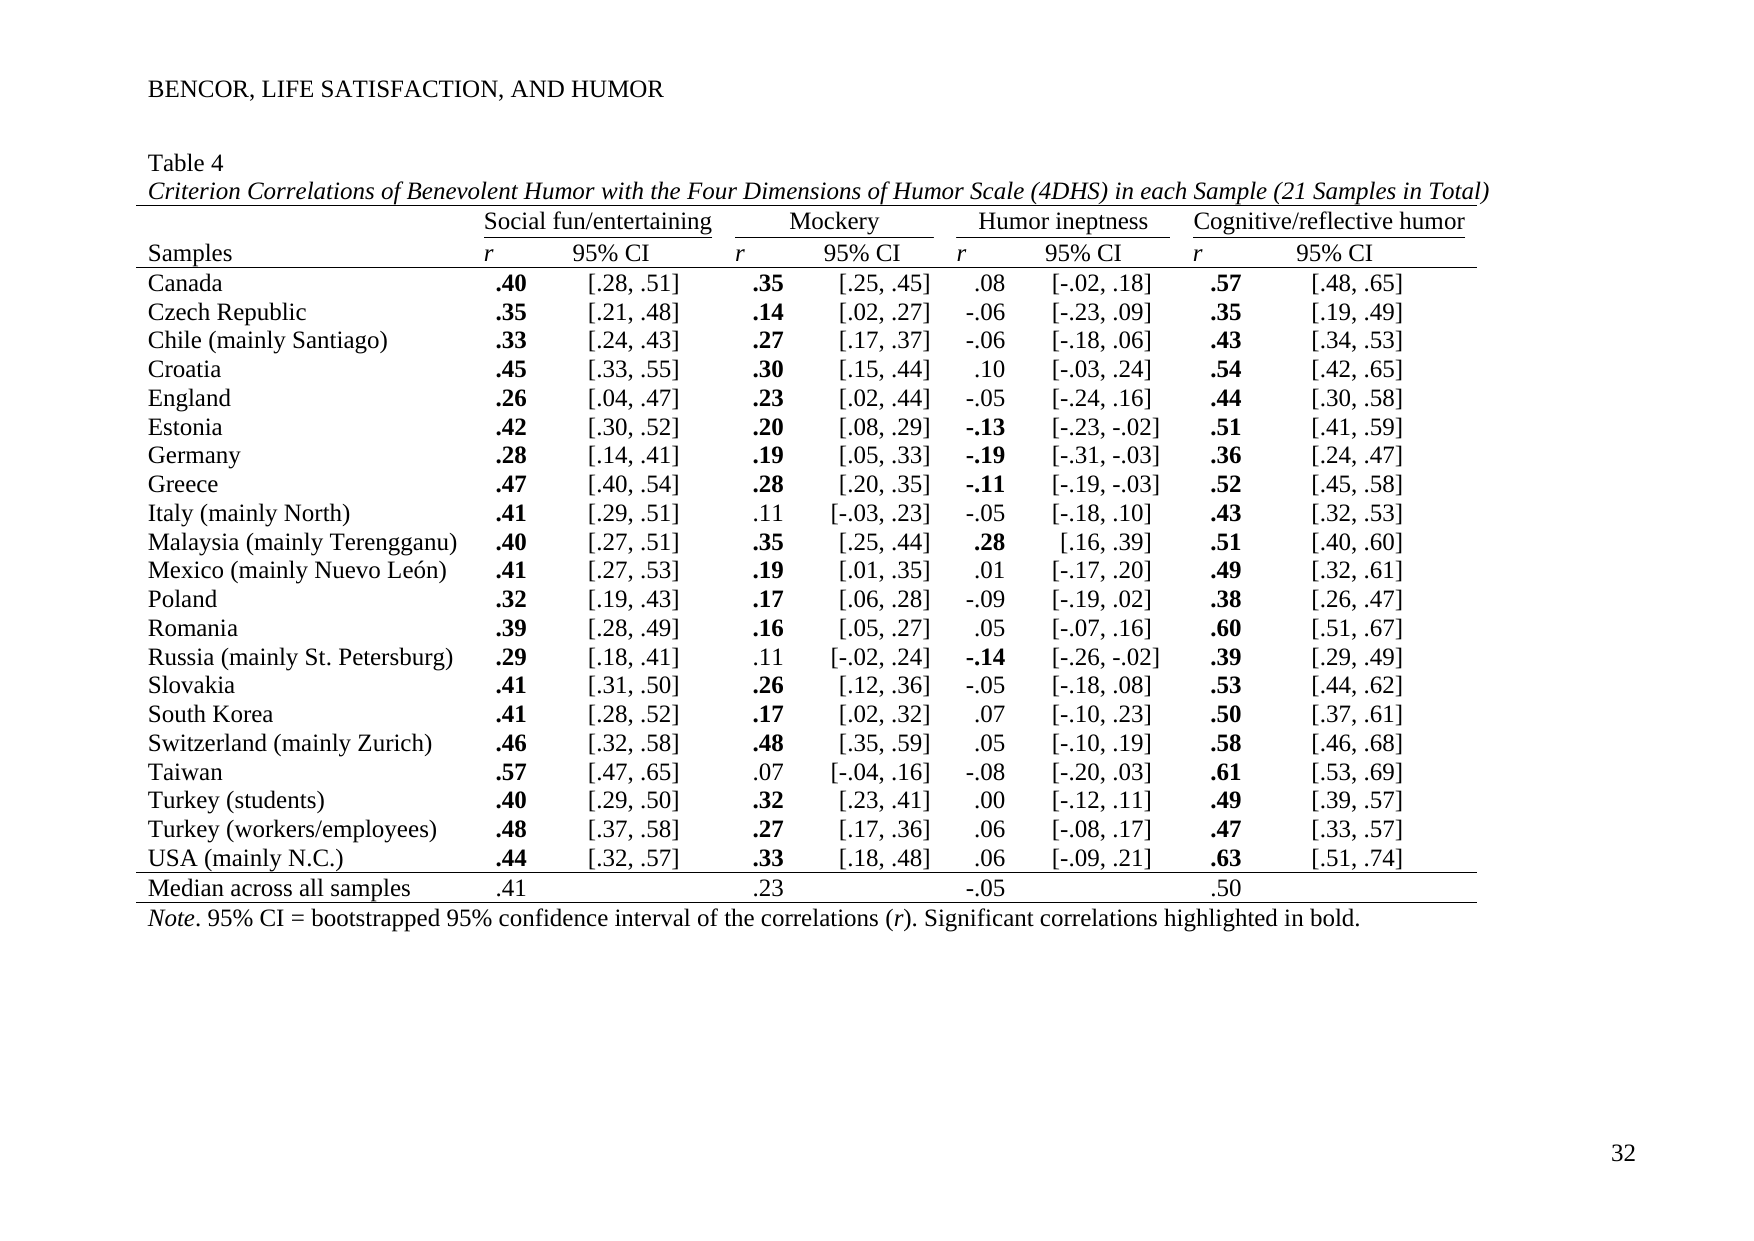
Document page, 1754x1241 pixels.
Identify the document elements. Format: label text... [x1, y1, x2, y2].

table_cell .49 [1181, 785, 1284, 814]
table_cell .54 [1181, 354, 1284, 383]
table_cell .16 [724, 613, 812, 642]
table_cell [.29, .50] [561, 785, 723, 814]
table_cell .08 [945, 268, 1033, 297]
table_cell [.05, .33] [812, 440, 945, 469]
table_cell .47 [473, 469, 561, 498]
table_cell .50 [1181, 873, 1284, 902]
table_cell [-.18, .08] [1034, 670, 1181, 699]
table_cell .53 [1181, 670, 1284, 699]
table_cell .52 [1181, 469, 1284, 498]
table_cell -.05 [945, 498, 1033, 527]
table_cell [.17, .36] [812, 814, 945, 843]
table_cell [.08, .29] [812, 412, 945, 440]
table_cell [-.10, .19] [1034, 728, 1181, 757]
table_cell [.34, .53] [1285, 325, 1477, 354]
table_cell .40 [473, 268, 561, 297]
table_cell -.06 [945, 297, 1033, 325]
table_cell Taiwan [136, 757, 472, 785]
table_cell [.35, .59] [812, 728, 945, 757]
table_cell [.45, .58] [1285, 469, 1477, 498]
table_cell [.42, .65] [1285, 354, 1477, 383]
table_cell .40 [473, 785, 561, 814]
table_cell .42 [473, 412, 561, 440]
table_cell [.40, .54] [561, 469, 723, 498]
table_cell Chile (mainly Santiago) [136, 325, 472, 354]
table_cell [.25, .44] [812, 527, 945, 555]
table_cell Slovakia [136, 670, 472, 699]
table_cell .57 [1181, 268, 1284, 297]
table_cell Malaysia (mainly Terengganu) [136, 527, 472, 555]
table_cell -.05 [945, 383, 1033, 412]
table_cell .58 [1181, 728, 1284, 757]
table_cell [-.08, .17] [1034, 814, 1181, 843]
table_cell [.51, .67] [1285, 613, 1477, 642]
table_cell 95% CI [812, 238, 945, 267]
table_cell [.26, .47] [1285, 584, 1477, 613]
table_cell .35 [473, 297, 561, 325]
text Criterion Correlations of Benevolent Humor with the Four Dimensions of Humor Scale (4DHS) in each Sample (21 Samples in Total) [148, 176, 1639, 205]
table_cell .17 [724, 584, 812, 613]
table_cell [-.09, .21] [1034, 843, 1181, 872]
table_cell [.44, .62] [1285, 670, 1477, 699]
table_cell [.01, .35] [812, 555, 945, 584]
table_cell .57 [473, 757, 561, 785]
table_cell .30 [724, 354, 812, 383]
table_cell [.02, .27] [812, 297, 945, 325]
table_cell [.14, .41] [561, 440, 723, 469]
table_cell [-.02, .18] [1034, 268, 1181, 297]
table_cell Czech Republic [136, 297, 472, 325]
table_cell Greece [136, 469, 472, 498]
table_cell .35 [724, 527, 812, 555]
table_cell [.47, .65] [561, 757, 723, 785]
table_cell [.06, .28] [812, 584, 945, 613]
table_cell .28 [724, 469, 812, 498]
table_cell Romania [136, 613, 472, 642]
table_cell South Korea [136, 699, 472, 728]
table_cell Italy (mainly North) [136, 498, 472, 527]
table_cell [-.03, .23] [812, 498, 945, 527]
table_cell [.33, .55] [561, 354, 723, 383]
table_cell [.24, .43] [561, 325, 723, 354]
table_cell [.37, .61] [1285, 699, 1477, 728]
table_cell .27 [724, 814, 812, 843]
table_cell -.11 [945, 469, 1033, 498]
table_cell .19 [724, 440, 812, 469]
table_cell .49 [1181, 555, 1284, 584]
table_cell .39 [1181, 642, 1284, 670]
table_cell Samples [136, 238, 472, 267]
table_cell [.24, .47] [1285, 440, 1477, 469]
table_cell .41 [473, 873, 561, 902]
table_cell [.48, .65] [1285, 268, 1477, 297]
table_cell [.28, .51] [561, 268, 723, 297]
table_cell .33 [473, 325, 561, 354]
table_cell [-.19, .02] [1034, 584, 1181, 613]
table_cell USA (mainly N.C.) [136, 843, 472, 872]
table_cell [-.03, .24] [1034, 354, 1181, 383]
table_cell -.14 [945, 642, 1033, 670]
table_cell .51 [1181, 527, 1284, 555]
text Table 4 [148, 148, 1636, 176]
table_cell -.05 [945, 670, 1033, 699]
table_header Social fun/entertaining [473, 206, 723, 238]
table_cell [.02, .32] [812, 699, 945, 728]
table_cell .27 [724, 325, 812, 354]
table_cell .44 [473, 843, 561, 872]
table_cell .26 [473, 383, 561, 412]
table_cell .51 [1181, 412, 1284, 440]
table_cell r [1181, 238, 1284, 267]
table_cell [812, 873, 945, 902]
table_cell r [473, 238, 561, 267]
table_cell [-.19, -.03] [1034, 469, 1181, 498]
table_header Mockery [724, 206, 945, 238]
table_cell [1285, 873, 1477, 902]
table_cell Turkey (workers/employees) [136, 814, 472, 843]
table_cell [.18, .48] [812, 843, 945, 872]
table_cell [.19, .43] [561, 584, 723, 613]
table_cell .11 [724, 498, 812, 527]
table_cell .44 [1181, 383, 1284, 412]
table_cell .36 [1181, 440, 1284, 469]
table_cell .23 [724, 383, 812, 412]
table_cell .20 [724, 412, 812, 440]
table_cell [.53, .69] [1285, 757, 1477, 785]
table_cell .60 [1181, 613, 1284, 642]
table_cell .41 [473, 699, 561, 728]
table_cell .32 [724, 785, 812, 814]
table_cell [.31, .50] [561, 670, 723, 699]
table_cell [.15, .44] [812, 354, 945, 383]
table_cell [.02, .44] [812, 383, 945, 412]
table_cell [.20, .35] [812, 469, 945, 498]
table_cell [.05, .27] [812, 613, 945, 642]
table_cell [-.26, -.02] [1034, 642, 1181, 670]
table_cell [-.17, .20] [1034, 555, 1181, 584]
table_cell .48 [473, 814, 561, 843]
table_cell [-.20, .03] [1034, 757, 1181, 785]
table_cell [.27, .53] [561, 555, 723, 584]
table_cell [-.02, .24] [812, 642, 945, 670]
table_cell -.09 [945, 584, 1033, 613]
table_cell [.23, .41] [812, 785, 945, 814]
table_cell .43 [1181, 325, 1284, 354]
table_cell [.27, .51] [561, 527, 723, 555]
table_cell -.06 [945, 325, 1033, 354]
table_cell .00 [945, 785, 1033, 814]
table_cell [.28, .52] [561, 699, 723, 728]
table_cell England [136, 383, 472, 412]
table_cell .05 [945, 613, 1033, 642]
table_cell Turkey (students) [136, 785, 472, 814]
table_cell .47 [1181, 814, 1284, 843]
table_cell Canada [136, 268, 472, 297]
table_cell [.25, .45] [812, 268, 945, 297]
table_cell .06 [945, 814, 1033, 843]
table_cell .63 [1181, 843, 1284, 872]
table_cell Mexico (mainly Nuevo León) [136, 555, 472, 584]
table_cell .10 [945, 354, 1033, 383]
table_cell [-.23, -.02] [1034, 412, 1181, 440]
table_cell 95% CI [1034, 238, 1181, 267]
table_cell [-.23, .09] [1034, 297, 1181, 325]
table_cell [-.24, .16] [1034, 383, 1181, 412]
table_cell .41 [473, 555, 561, 584]
table_cell [.29, .49] [1285, 642, 1477, 670]
table_cell [.33, .57] [1285, 814, 1477, 843]
table_cell .14 [724, 297, 812, 325]
table_cell Estonia [136, 412, 472, 440]
table_cell .48 [724, 728, 812, 757]
table_cell .05 [945, 728, 1033, 757]
table_cell -.19 [945, 440, 1033, 469]
table_cell [1034, 873, 1181, 902]
table_cell .19 [724, 555, 812, 584]
table_cell .01 [945, 555, 1033, 584]
table_cell -.08 [945, 757, 1033, 785]
table_cell 95% CI [1285, 238, 1477, 267]
table_cell .50 [1181, 699, 1284, 728]
table_cell r [945, 238, 1033, 267]
table_cell [-.12, .11] [1034, 785, 1181, 814]
table_cell .43 [1181, 498, 1284, 527]
text Note. 95% CI = bootstrapped 95% confidence interval of the correlations (r). Significant correlations highlighted in bold. [148, 903, 1636, 931]
table_cell [.29, .51] [561, 498, 723, 527]
table_cell Switzerland (mainly Zurich) [136, 728, 472, 757]
table_cell .39 [473, 613, 561, 642]
table_cell [.19, .49] [1285, 297, 1477, 325]
table_cell .41 [473, 498, 561, 527]
table_cell .38 [1181, 584, 1284, 613]
table_cell [561, 873, 723, 902]
table_cell .07 [724, 757, 812, 785]
table_cell [.39, .57] [1285, 785, 1477, 814]
table_cell [.30, .58] [1285, 383, 1477, 412]
table_cell .28 [945, 527, 1033, 555]
table_cell .46 [473, 728, 561, 757]
table_cell Median across all samples [136, 873, 472, 902]
table_cell .29 [473, 642, 561, 670]
table_cell [.18, .41] [561, 642, 723, 670]
table_cell .32 [473, 584, 561, 613]
table_header Cognitive/reflective humor [1181, 206, 1477, 238]
table_cell -.13 [945, 412, 1033, 440]
table_cell .07 [945, 699, 1033, 728]
table_cell Poland [136, 584, 472, 613]
table_cell .17 [724, 699, 812, 728]
table_cell .23 [724, 873, 812, 902]
table_cell [-.10, .23] [1034, 699, 1181, 728]
table_cell [.04, .47] [561, 383, 723, 412]
table_cell -.05 [945, 873, 1033, 902]
table_header [136, 206, 472, 238]
table_cell [.32, .58] [561, 728, 723, 757]
table_cell .11 [724, 642, 812, 670]
table_cell [.40, .60] [1285, 527, 1477, 555]
table_cell [.41, .59] [1285, 412, 1477, 440]
table_cell .06 [945, 843, 1033, 872]
table_cell [.28, .49] [561, 613, 723, 642]
table_header Humor ineptness [945, 206, 1181, 238]
table_cell [.32, .53] [1285, 498, 1477, 527]
table_cell [.51, .74] [1285, 843, 1477, 872]
table_cell [.32, .57] [561, 843, 723, 872]
table_cell .35 [724, 268, 812, 297]
table_cell .45 [473, 354, 561, 383]
table_cell [-.07, .16] [1034, 613, 1181, 642]
table_cell .26 [724, 670, 812, 699]
table_cell .35 [1181, 297, 1284, 325]
table_cell .40 [473, 527, 561, 555]
table_cell [.37, .58] [561, 814, 723, 843]
table_cell .61 [1181, 757, 1284, 785]
table_cell .41 [473, 670, 561, 699]
table_cell 95% CI [561, 238, 723, 267]
table_cell [.12, .36] [812, 670, 945, 699]
table_cell [.17, .37] [812, 325, 945, 354]
table_cell [.21, .48] [561, 297, 723, 325]
table_cell [-.31, -.03] [1034, 440, 1181, 469]
table_cell [.46, .68] [1285, 728, 1477, 757]
table_cell [.16, .39] [1034, 527, 1181, 555]
table_cell [-.04, .16] [812, 757, 945, 785]
table_cell Germany [136, 440, 472, 469]
table_cell [-.18, .10] [1034, 498, 1181, 527]
table_cell [-.18, .06] [1034, 325, 1181, 354]
table_cell [.30, .52] [561, 412, 723, 440]
table_cell r [724, 238, 812, 267]
table_cell .28 [473, 440, 561, 469]
table_cell [.32, .61] [1285, 555, 1477, 584]
table_cell Russia (mainly St. Petersburg) [136, 642, 472, 670]
table_cell .33 [724, 843, 812, 872]
table_cell Croatia [136, 354, 472, 383]
